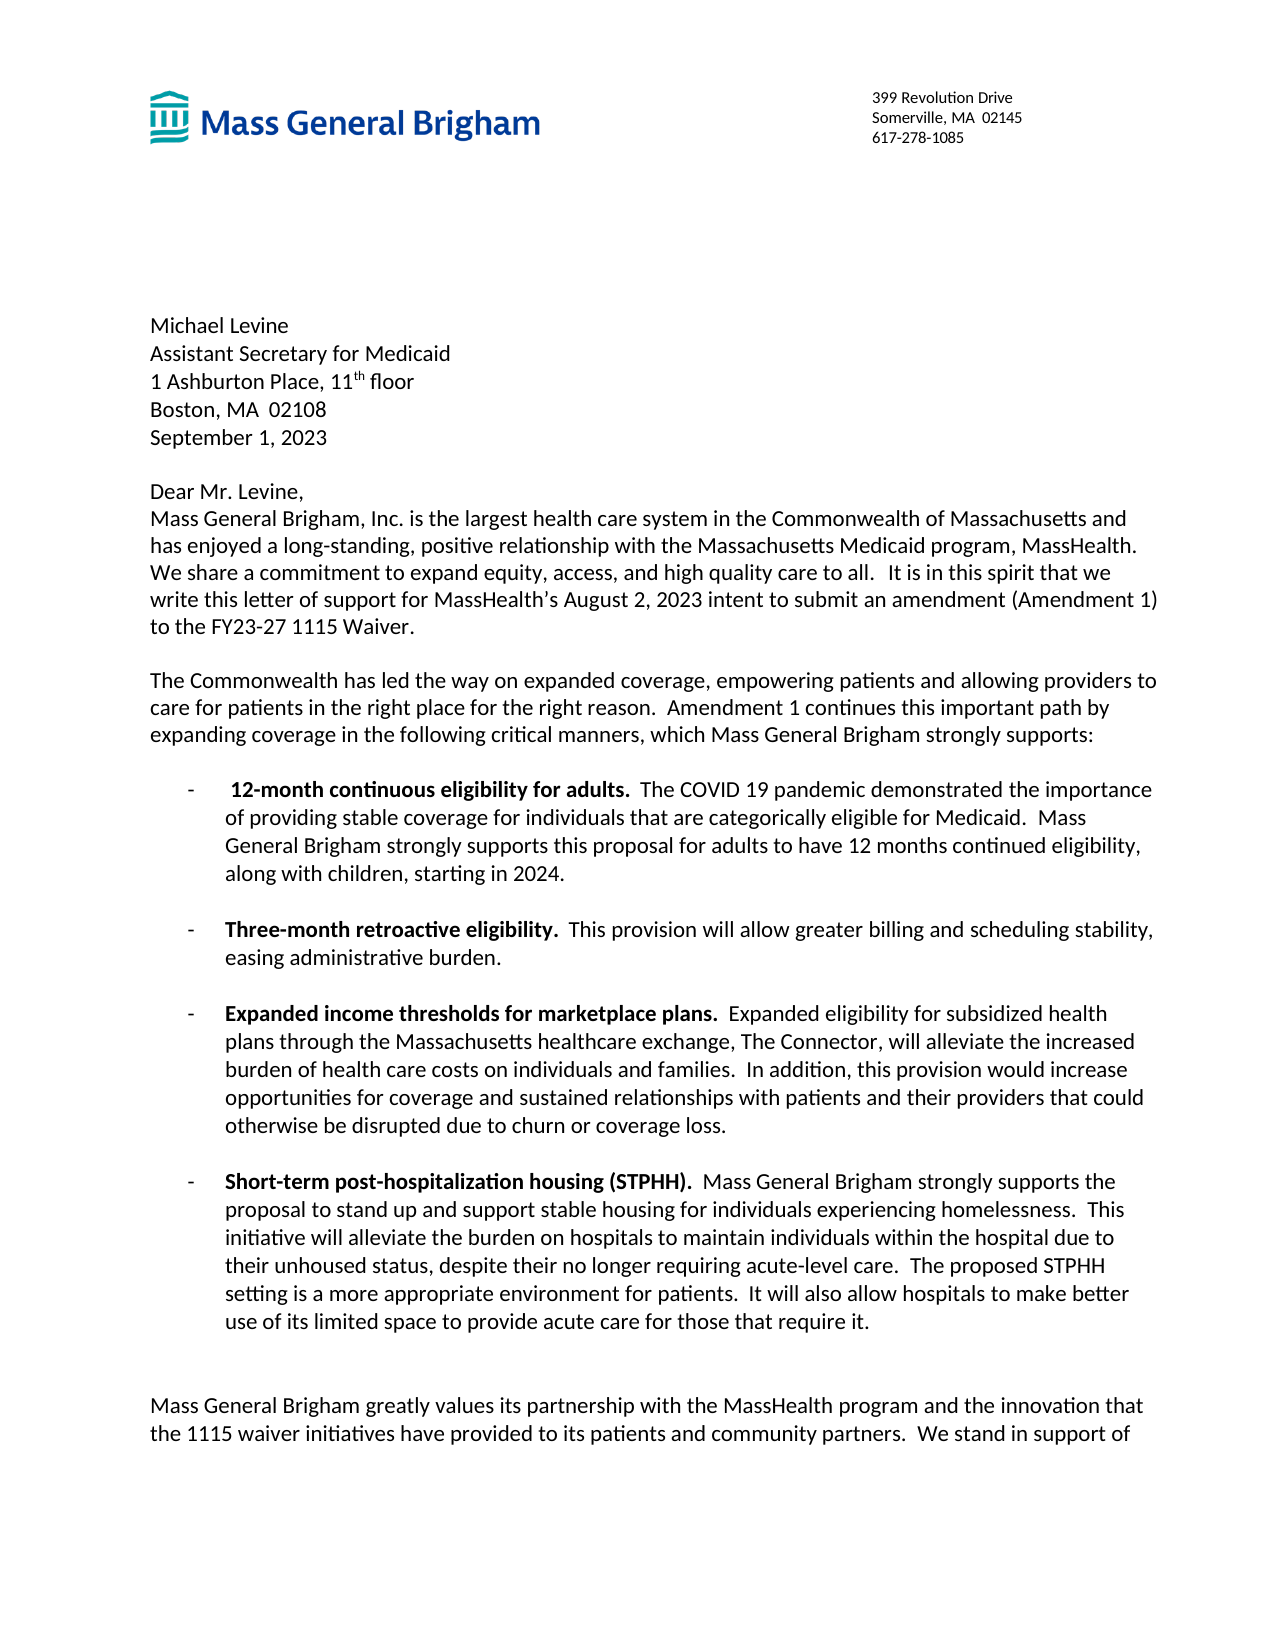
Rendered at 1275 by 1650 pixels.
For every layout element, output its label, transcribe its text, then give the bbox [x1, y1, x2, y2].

list Expanded income thresholds for marketplace plans. Expanded eligibility for subsidized health plans through the Massachusetts healthcare exchange, The Connector, will alleviate the increased burden of health care costs on individuals and families. In addition, this provision would increase opportunities for coverage and sustained relationships with patients and their providers that could otherwise be disrupted due to churn or coverage loss. [187, 999, 1144, 1139]
text Somerville, MA 02145 [872, 107, 1275, 128]
picture [145, 85, 544, 149]
text Assistant Secretary for Medicaid 1 Ashburton Place, 11th floor Boston, MA 02108 [150, 339, 456, 423]
text 399 Revolution Drive [872, 87, 1275, 107]
text 617-278-1085 [872, 128, 1275, 148]
list Short-term post-hospitalization housing (STPHH). Mass General Brigham strongly supports the proposal to stand up and support stable housing for individuals experiencing homelessness. This initiative will alleviate the burden on hospitals to maintain individuals within the hospital due to their unhoused status, despite their no longer requiring acute-level care. The proposed STPHH setting is a more appropriate environment for patients. It will also allow hospitals to make better use of its limited space to provide acute care for those that require it. [187, 1167, 1132, 1335]
list Three-month retroactive eligibility. This provision will allow greater billing and scheduling stability, easing administrative burden. [187, 915, 1155, 971]
text September 1, 2023 Dear Mr. Levine, [150, 423, 367, 505]
text Michael Levine [150, 312, 545, 339]
text Mass General Brigham, Inc. is the largest health care system in the Commonwealth of Massachusetts and has enjoyed a long-standing, positive relationship with the Massachusetts Medicaid program, MassHealth. We share a commitment to expand equity, access, and high quality care to all. It is in this spirit that we write this letter of support for MassHealth’s August 2, 2023 intent to submit an amendment (Amendment 1) to the FY23-27 1115 Waiver. [150, 505, 1159, 640]
text The Commonwealth has led the way on expanded coverage, empowering patients and allowing providers to care for patients in the right place for the right reason. Amendment 1 continues this important path by expanding coverage in the following critical manners, which Mass General Brigham strongly supports: [150, 667, 1173, 748]
text Mass General Brigham greatly values its partnership with the MassHealth program and the innovation that the 1115 waiver initiatives have provided to its patients and community partners. We stand in support of [150, 1391, 1156, 1447]
list 12-month continuous eligibility for adults. The COVID 19 pandemic demonstrated the importance of providing stable coverage for individuals that are categorically eligible for Medicaid. Mass General Brigham strongly supports this proposal for adults to have 12 months continued eligibility, along with children, starting in 2024. [187, 775, 1154, 887]
